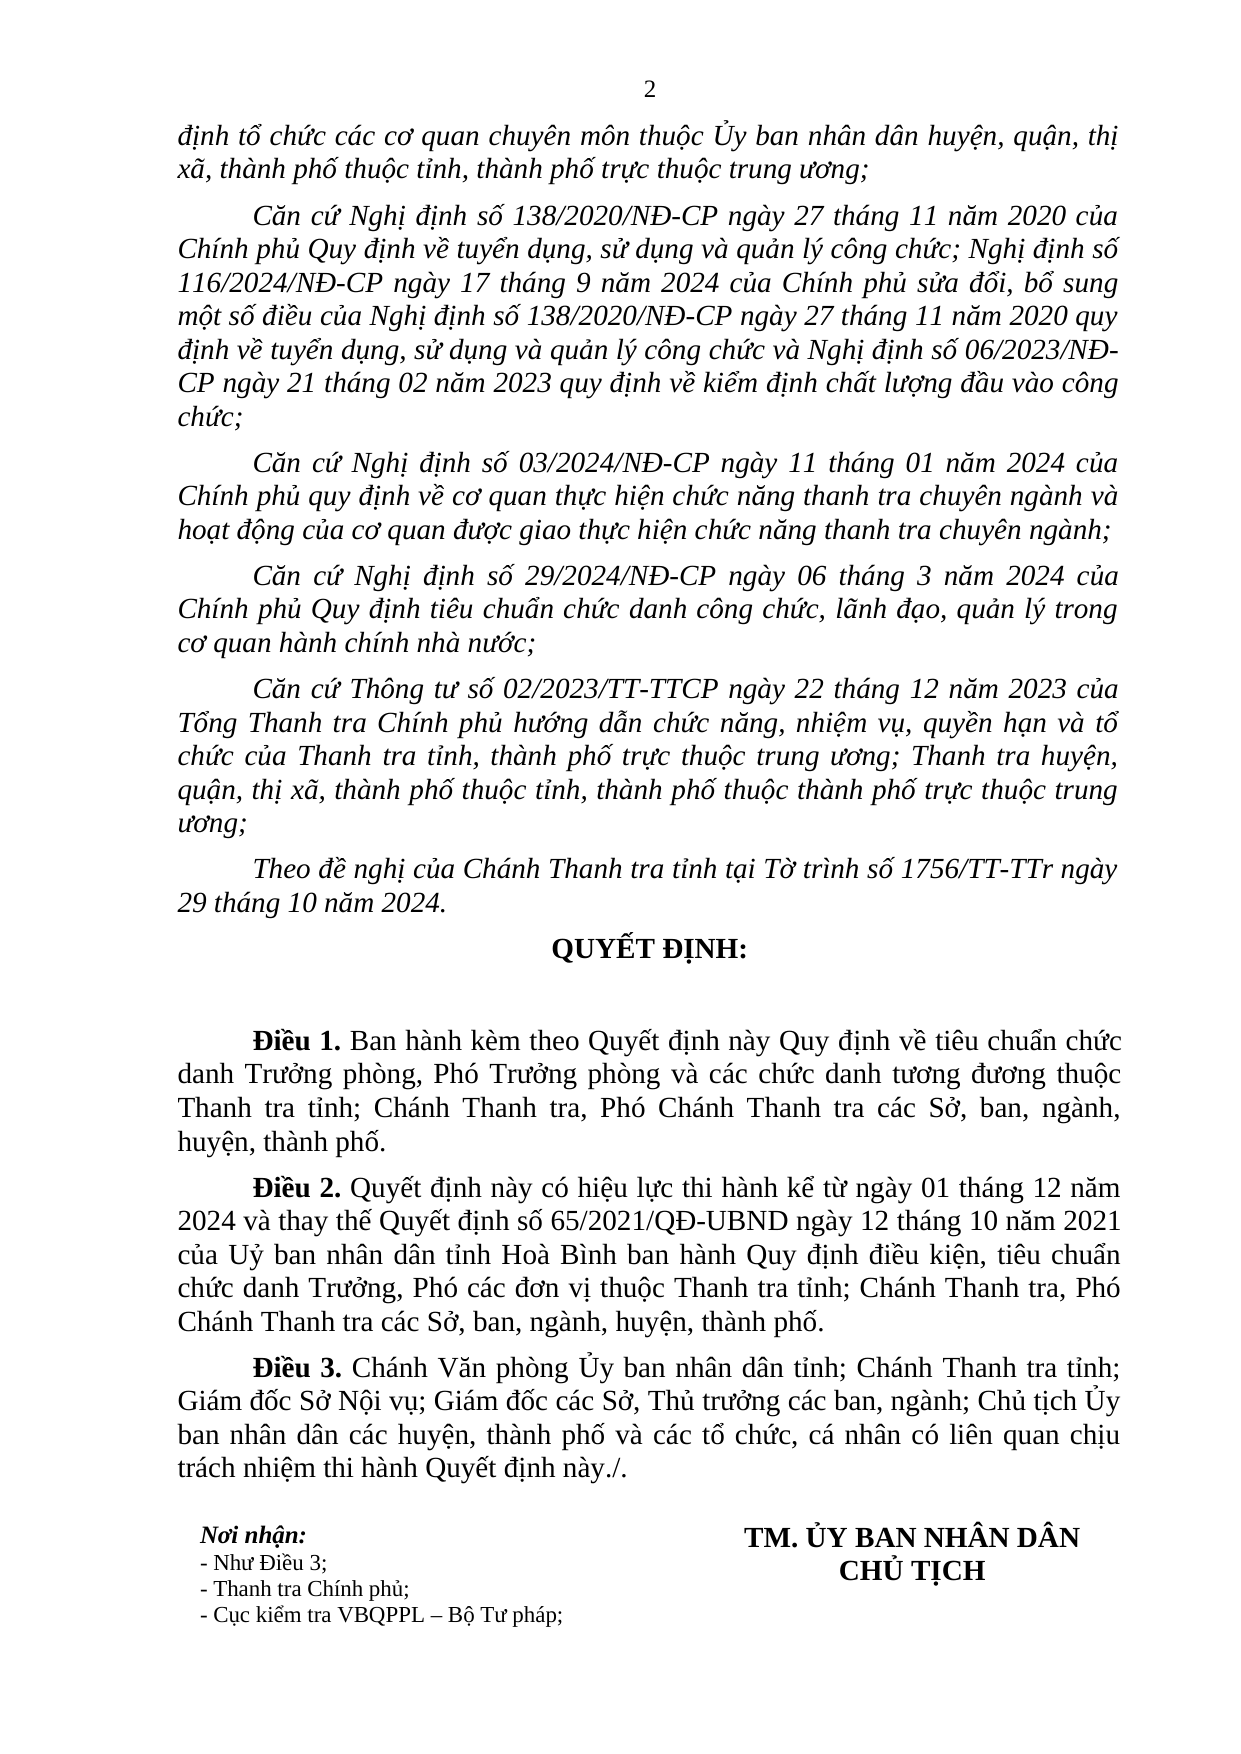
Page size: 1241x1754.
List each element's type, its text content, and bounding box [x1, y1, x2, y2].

text QUYẾT ĐỊNH: [177, 931, 1122, 964]
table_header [189, 1520, 631, 1628]
text Căn cứ Nghị định số 29/2024/NĐ-CP ngày 06 tháng 3 năm 2024 của Chính phủ Quy định tiêu chuẩn chức danh công chức, lãnh đạo, quản lý trong cơ quan hành chính nhà nước; [177, 558, 1122, 659]
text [177, 118, 1122, 185]
text Căn cứ Nghị định số 03/2024/NĐ-CP ngày 11 tháng 01 năm 2024 của Chính phủ quy định về cơ quan thực hiện chức năng thanh tra chuyên ngành và hoạt động của cơ quan được giao thực hiện chức năng thanh tra chuyên ngành; [177, 445, 1122, 546]
text Căn cứ Thông tư số 02/2023/TT-TTCP ngày 22 tháng 12 năm 2023 của Tổng Thanh tra Chính phủ hướng dẫn chức năng, nhiệm vụ, quyền hạn và tổ chức của Thanh tra tỉnh, thành phố trực thuộc trung ương; Thanh tra huyện, quận, thị xã, thành phố thuộc tỉnh, thành phố thuộc thành phố trực thuộc trung ương; [177, 671, 1122, 839]
text Theo đề nghị của Chánh Thanh tra tỉnh tại Tờ trình số 1756/TT-TTr ngày 29 tháng 10 năm 2024. [177, 851, 1122, 918]
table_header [631, 1520, 1192, 1628]
text Căn cứ Nghị định số 138/2020/NĐ-CP ngày 27 tháng 11 năm 2020 của Chính phủ Quy định về tuyển dụng, sử dụng và quản lý công chức; Nghị định số 116/2024/NĐ-CP ngày 17 tháng 9 năm 2024 của Chính phủ sửa đổi, bổ sung một số điều của Nghị định số 138/2020/NĐ-CP ngày 27 tháng 11 năm 2020 quy định về tuyển dụng, sử dụng và quản lý công chức và Nghị định số 06/2023/NĐ-CP ngày 21 tháng 02 năm 2023 quy định về kiểm định chất lượng đầu vào công chức; [177, 198, 1122, 432]
text Điều 1. Ban hành kèm theo Quyết định này Quy định về tiêu chuẩn chức danh Trưởng phòng, Phó Trưởng phòng và các chức danh tương đương thuộc Thanh tra tỉnh; Chánh Thanh tra, Phó Chánh Thanh tra các Sở, ban, ngành, huyện, thành phố. [177, 1023, 1122, 1157]
text Điều 2. Quyết định này có hiệu lực thi hành kể từ ngày 01 tháng 12 năm 2024 và thay thế Quyết định số 65/2021/QĐ-UBND ngày 12 tháng 10 năm 2021 của Uỷ ban nhân dân tỉnh Hoà Bình ban hành Quy định điều kiện, tiêu chuẩn chức danh Trưởng, Phó các đơn vị thuộc Thanh tra tỉnh; Chánh Thanh tra, Phó Chánh Thanh tra các Sở, ban, ngành, huyện, thành phố. [177, 1170, 1122, 1337]
text Điều 3. Chánh Văn phòng Ủy ban nhân dân tỉnh; Chánh Thanh tra tỉnh; Giám đốc Sở Nội vụ; Giám đốc các Sở, Thủ trưởng các ban, ngành; Chủ tịch Ủy ban nhân dân các huyện, thành phố và các tổ chức, cá nhân có liên quan chịu trách nhiệm thi hành Quyết định này./. [177, 1350, 1122, 1484]
